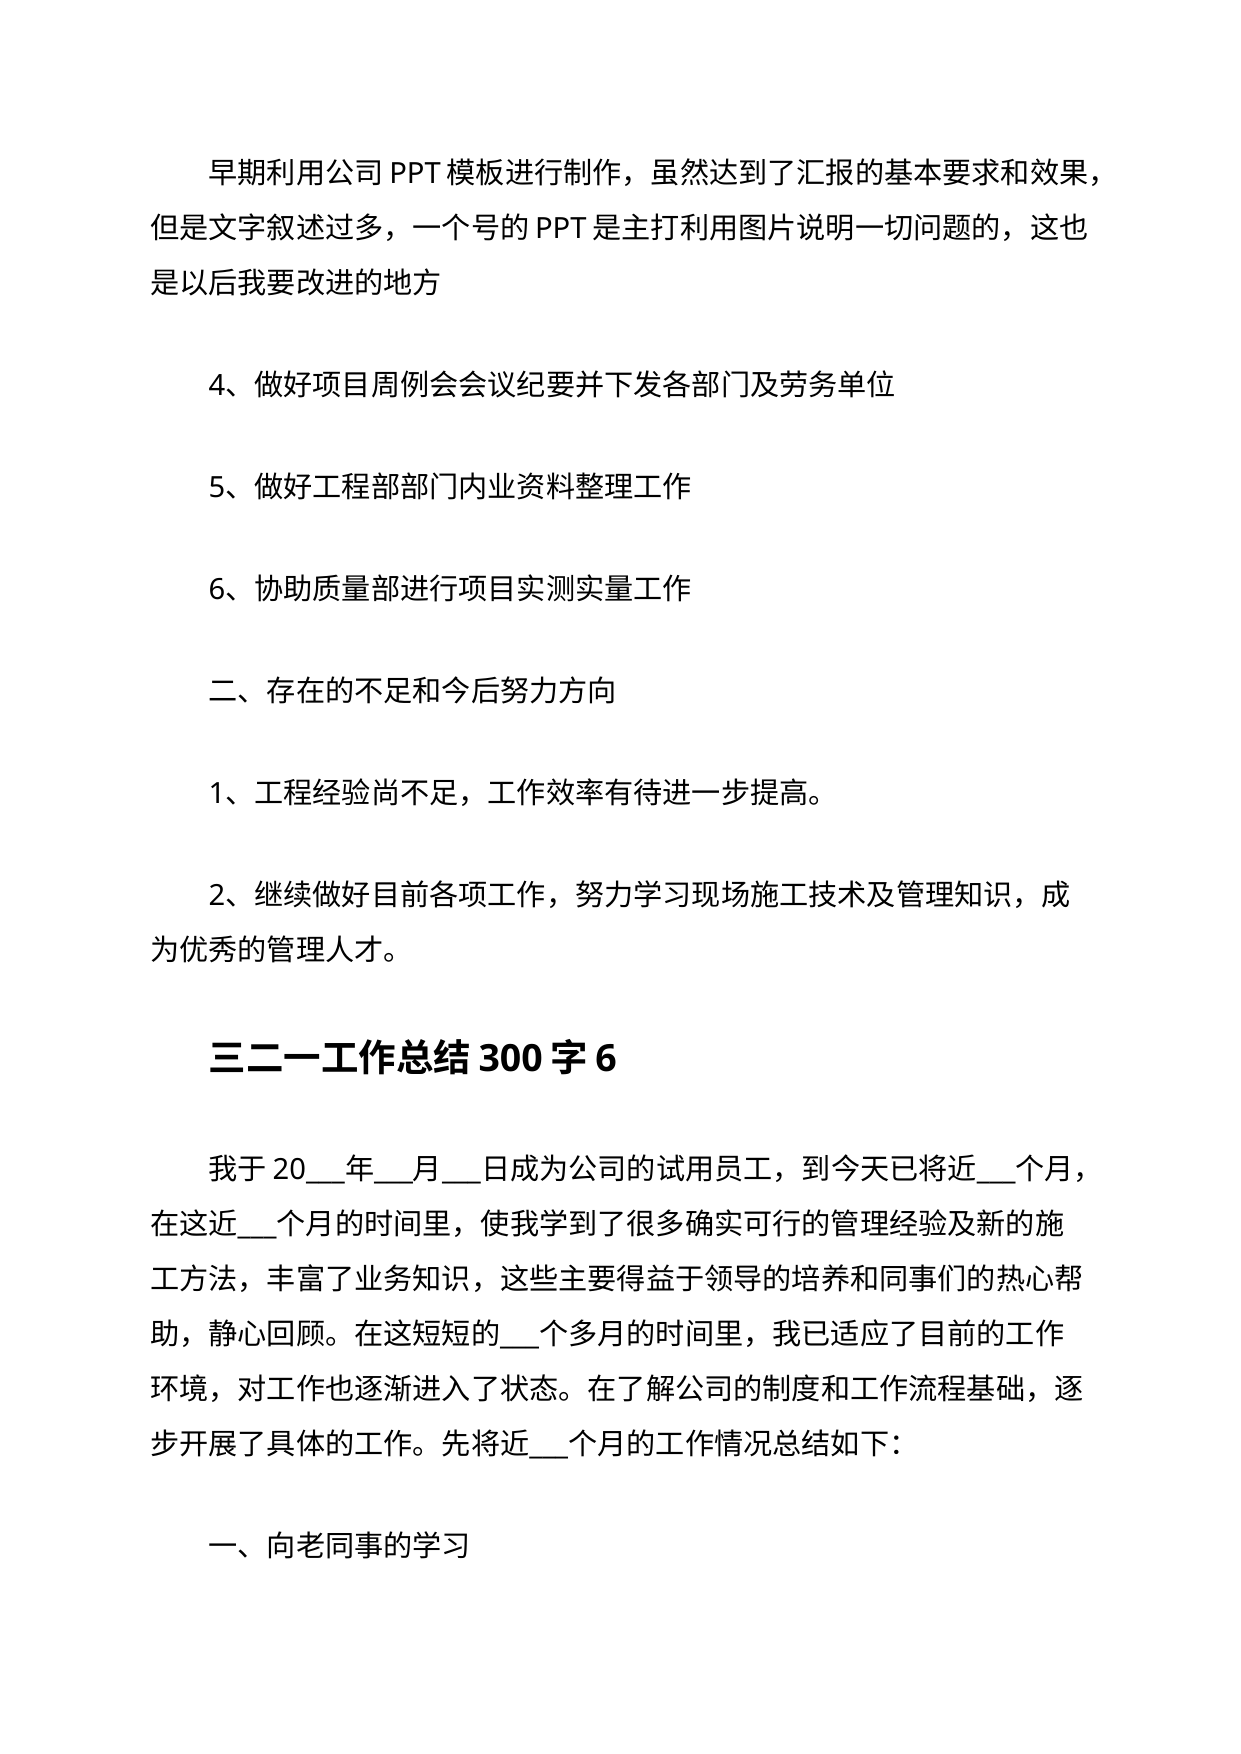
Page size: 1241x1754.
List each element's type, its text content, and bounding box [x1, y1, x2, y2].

text 2、继续做好目前各项工作，努力学习现场施工技术及管理知识，成为优秀的管理人才。 [150, 871, 1090, 969]
text 5、做好工程部部门内业资料整理工作 [150, 464, 1090, 506]
text 三二一工作总结300字6 [150, 1028, 1090, 1083]
text 4、做好项目周例会会议纪要并下发各部门及劳务单位 [150, 362, 1090, 404]
text 一、向老同事的学习 [150, 1523, 1090, 1565]
text 6、协助质量部进行项目实测实量工作 [150, 566, 1090, 608]
text 1、工程经验尚不足，工作效率有待进一步提高。 [150, 769, 1090, 812]
text 我于20___年___月___日成为公司的试用员工，到今天已将近___个月，在这近___个月的时间里，使我学到了很多确实可行的管理经验及新的施工方法，丰富了业务知识，这些主要得益于领导的培养和同事们的热心帮助，静心回顾。在这短短的___个多月的时间里，我已适应了目前的工作环境，对工作也逐渐进入了状态。在了解公司的制度和工作流程基础，逐步开展了具体的工作。先将近___个月的工作情况总结如下： [150, 1146, 1090, 1463]
text 早期利用公司PPT模板进行制作，虽然达到了汇报的基本要求和效果，但是文字叙述过多，一个号的PPT是主打利用图片说明一切问题的，这也是以后我要改进的地方 [150, 150, 1090, 302]
text 二、存在的不足和今后努力方向 [150, 668, 1090, 710]
